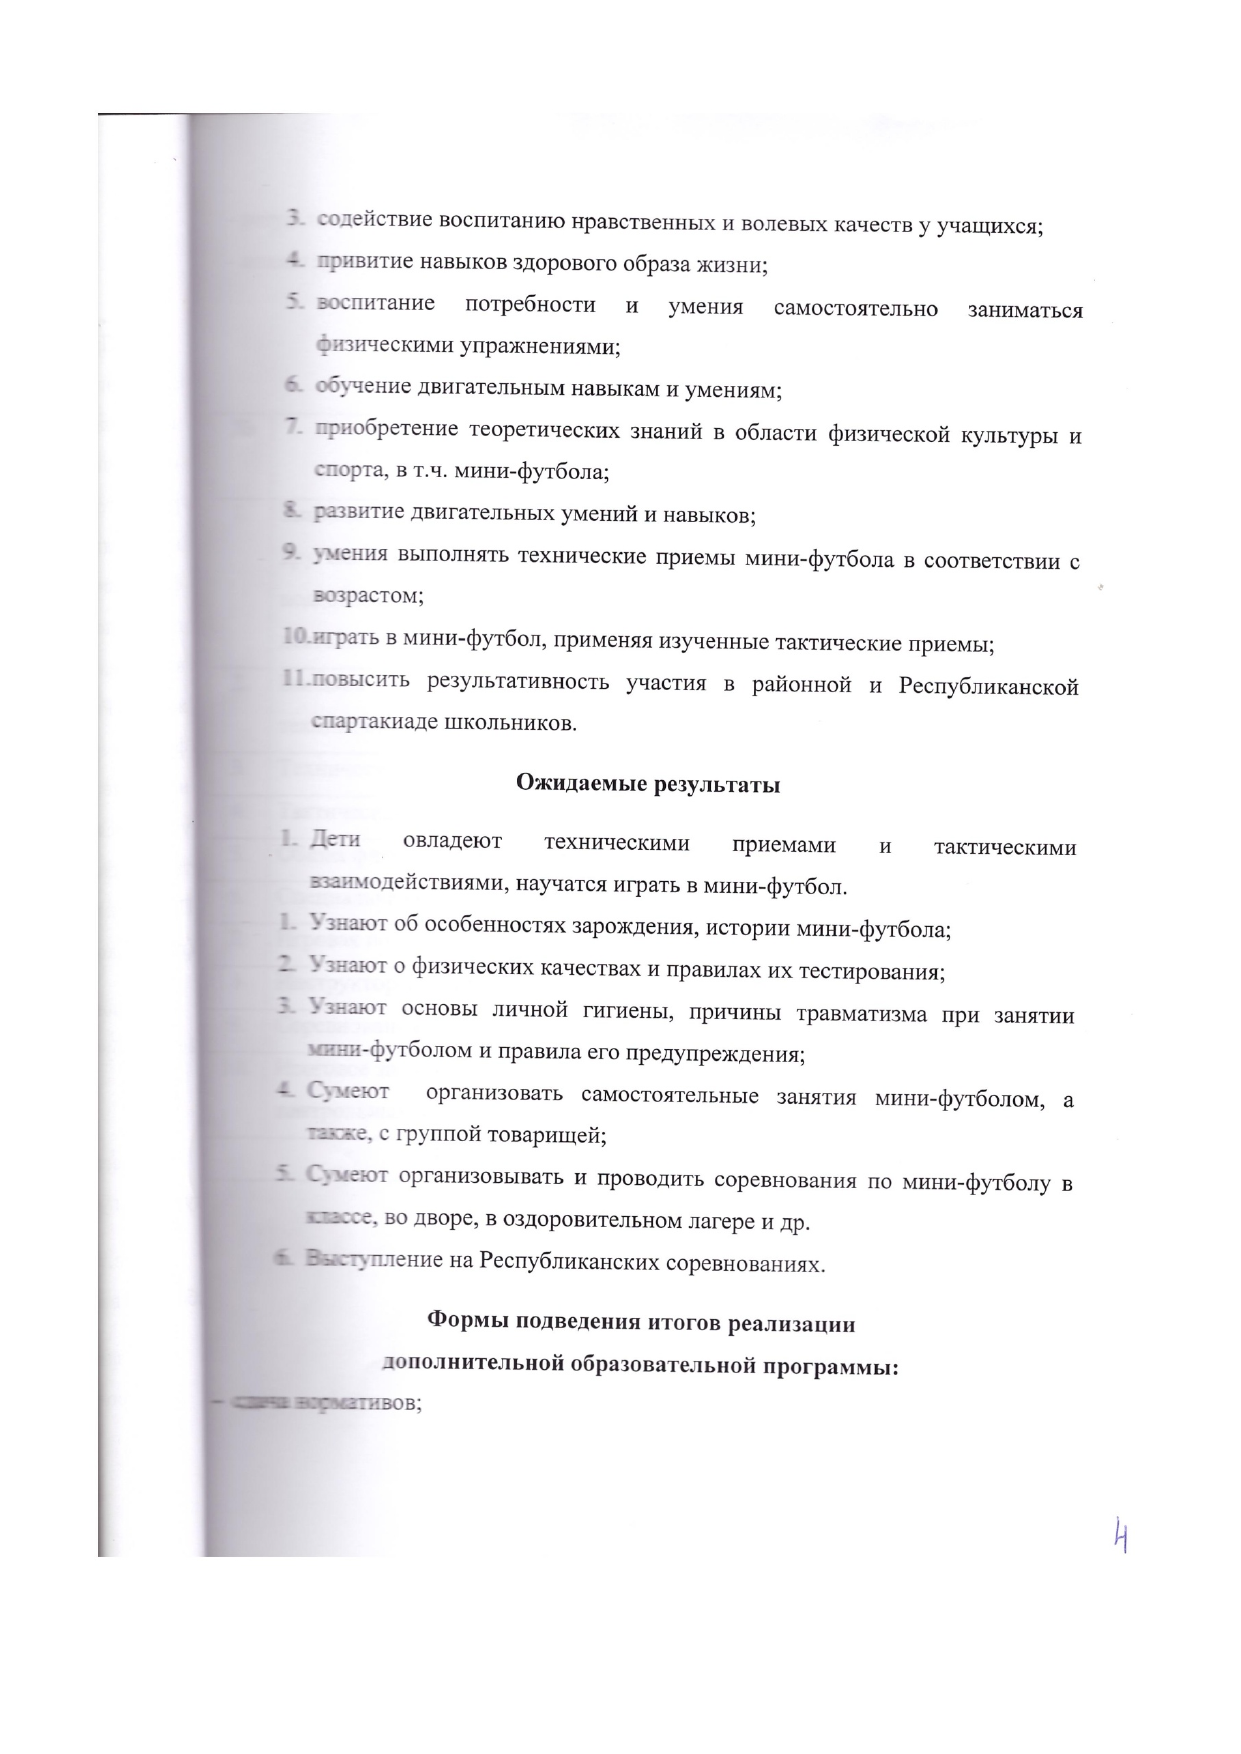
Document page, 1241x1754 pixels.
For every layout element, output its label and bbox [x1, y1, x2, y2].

picture [88, 103, 1152, 1566]
